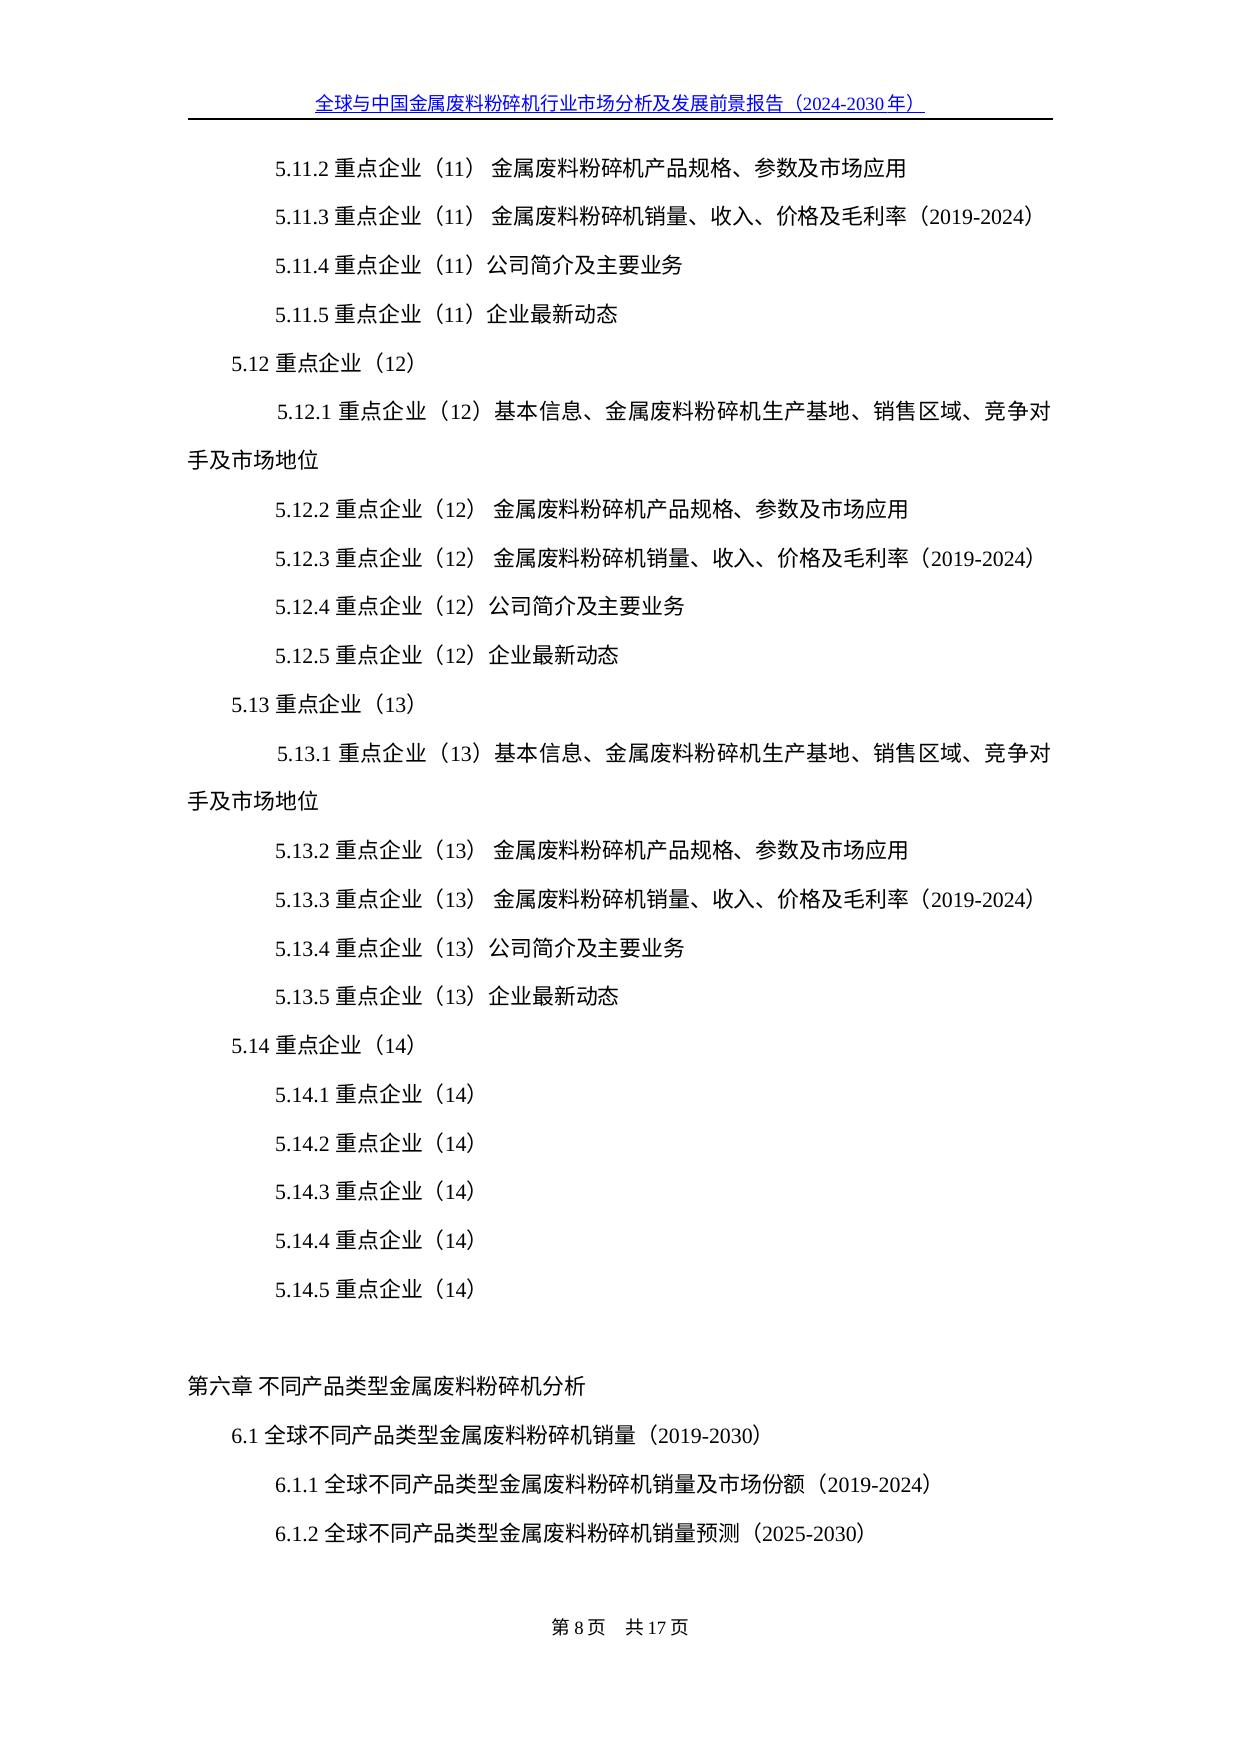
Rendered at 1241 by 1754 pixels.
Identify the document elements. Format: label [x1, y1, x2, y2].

text [187, 150, 1053, 1548]
